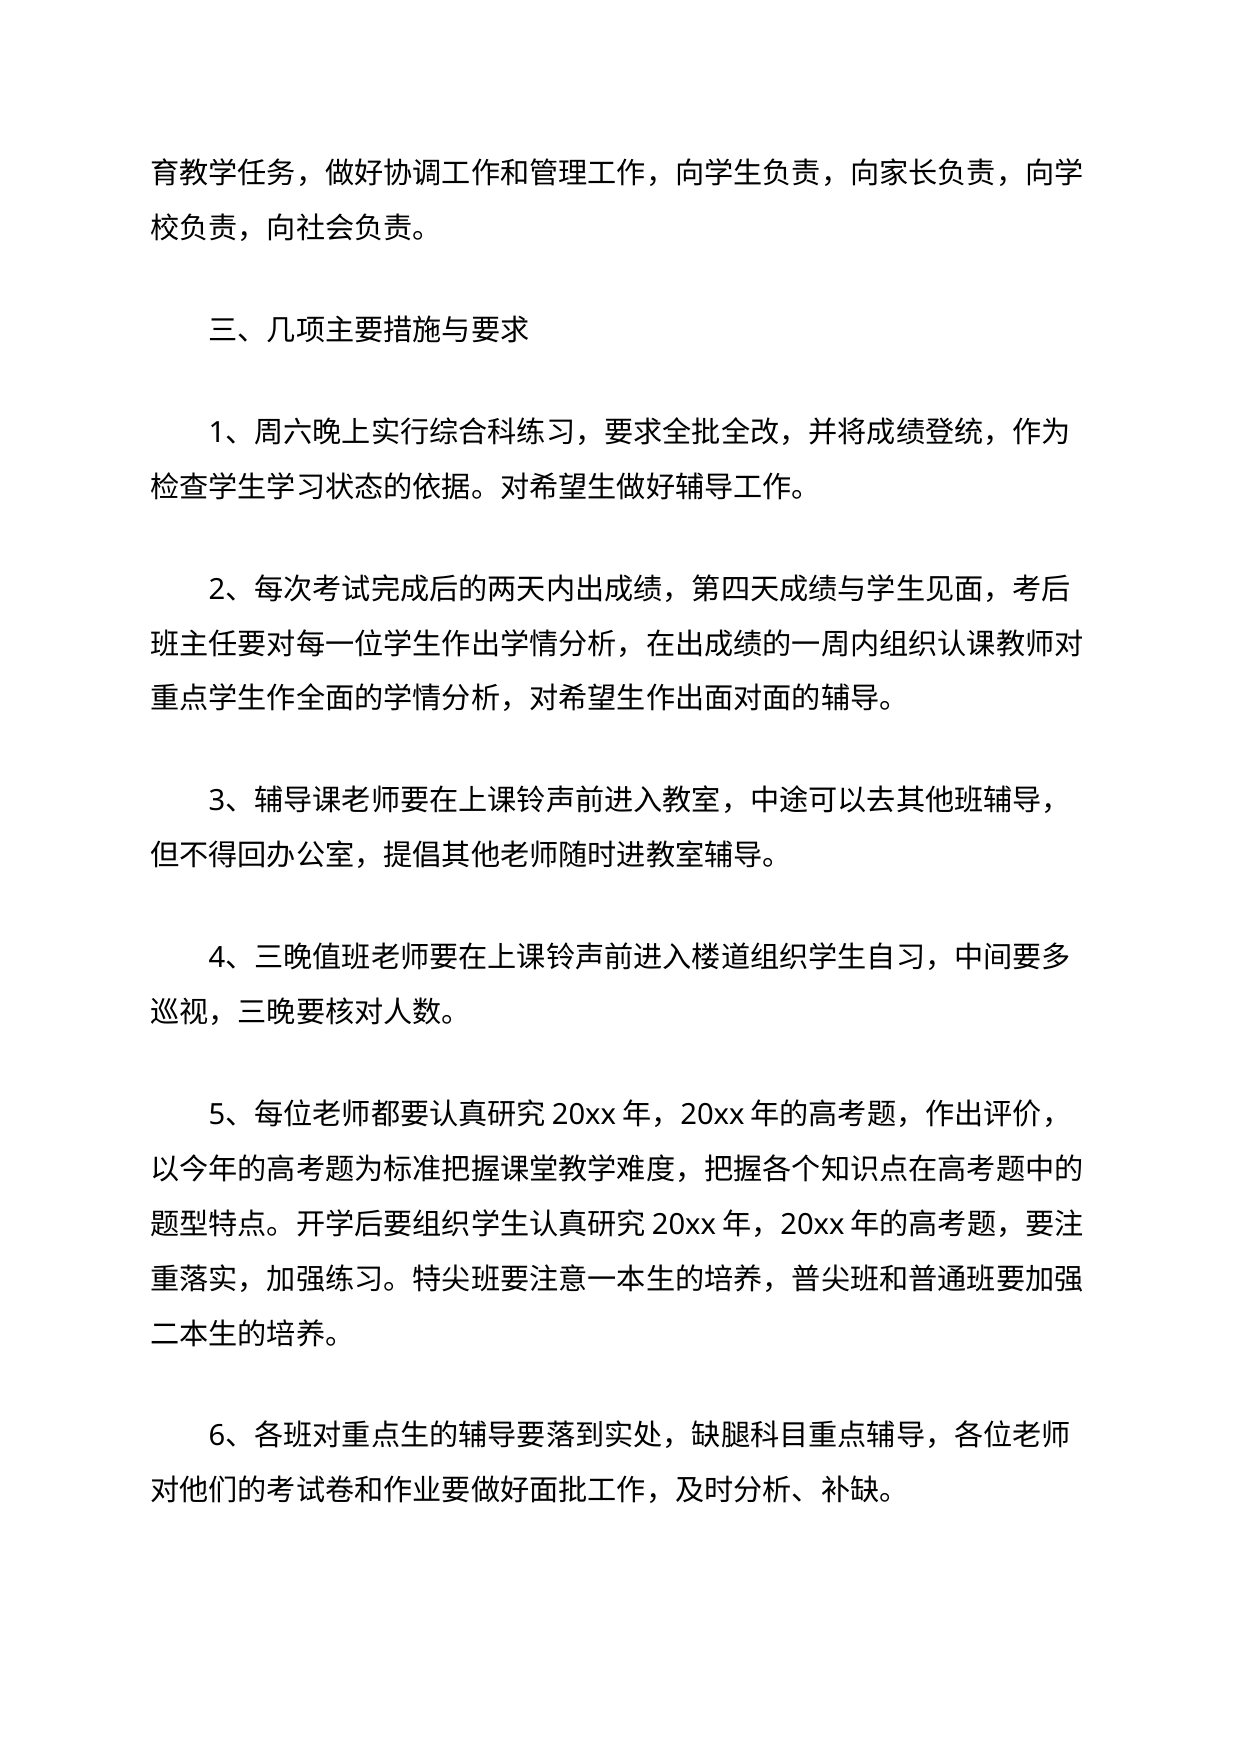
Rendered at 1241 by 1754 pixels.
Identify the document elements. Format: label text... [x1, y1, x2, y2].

text 6、各班对重点生的辅导要落到实处，缺腿科目重点辅导，各位老师对他们的考试卷和作业要做好面批工作，及时分析、补缺。 [150, 1412, 1090, 1509]
text 5、每位老师都要认真研究20xx年，20xx年的高考题，作出评价，以今年的高考题为标准把握课堂教学难度，把握各个知识点在高考题中的题型特点。开学后要组织学生认真研究20xx年，20xx年的高考题，要注重落实，加强练习。特尖班要注意一本生的培养，普尖班和普通班要加强二本生的培养。 [150, 1090, 1090, 1352]
text 1、周六晚上实行综合科练习，要求全批全改，并将成绩登统，作为检查学生学习状态的依据。对希望生做好辅导工作。 [150, 408, 1090, 506]
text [150, 150, 1090, 247]
text 2、每次考试完成后的两天内出成绩，第四天成绩与学生见面，考后班主任要对每一位学生作出学情分析，在出成绩的一周内组织认课教师对重点学生作全面的学情分析，对希望生作出面对面的辅导。 [150, 565, 1090, 717]
text 三、几项主要措施与要求 [150, 307, 1090, 349]
text 3、辅导课老师要在上课铃声前进入教室，中途可以去其他班辅导，但不得回办公室，提倡其他老师随时进教室辅导。 [150, 777, 1090, 874]
text 4、三晚值班老师要在上课铃声前进入楼道组织学生自习，中间要多巡视，三晚要核对人数。 [150, 934, 1090, 1031]
